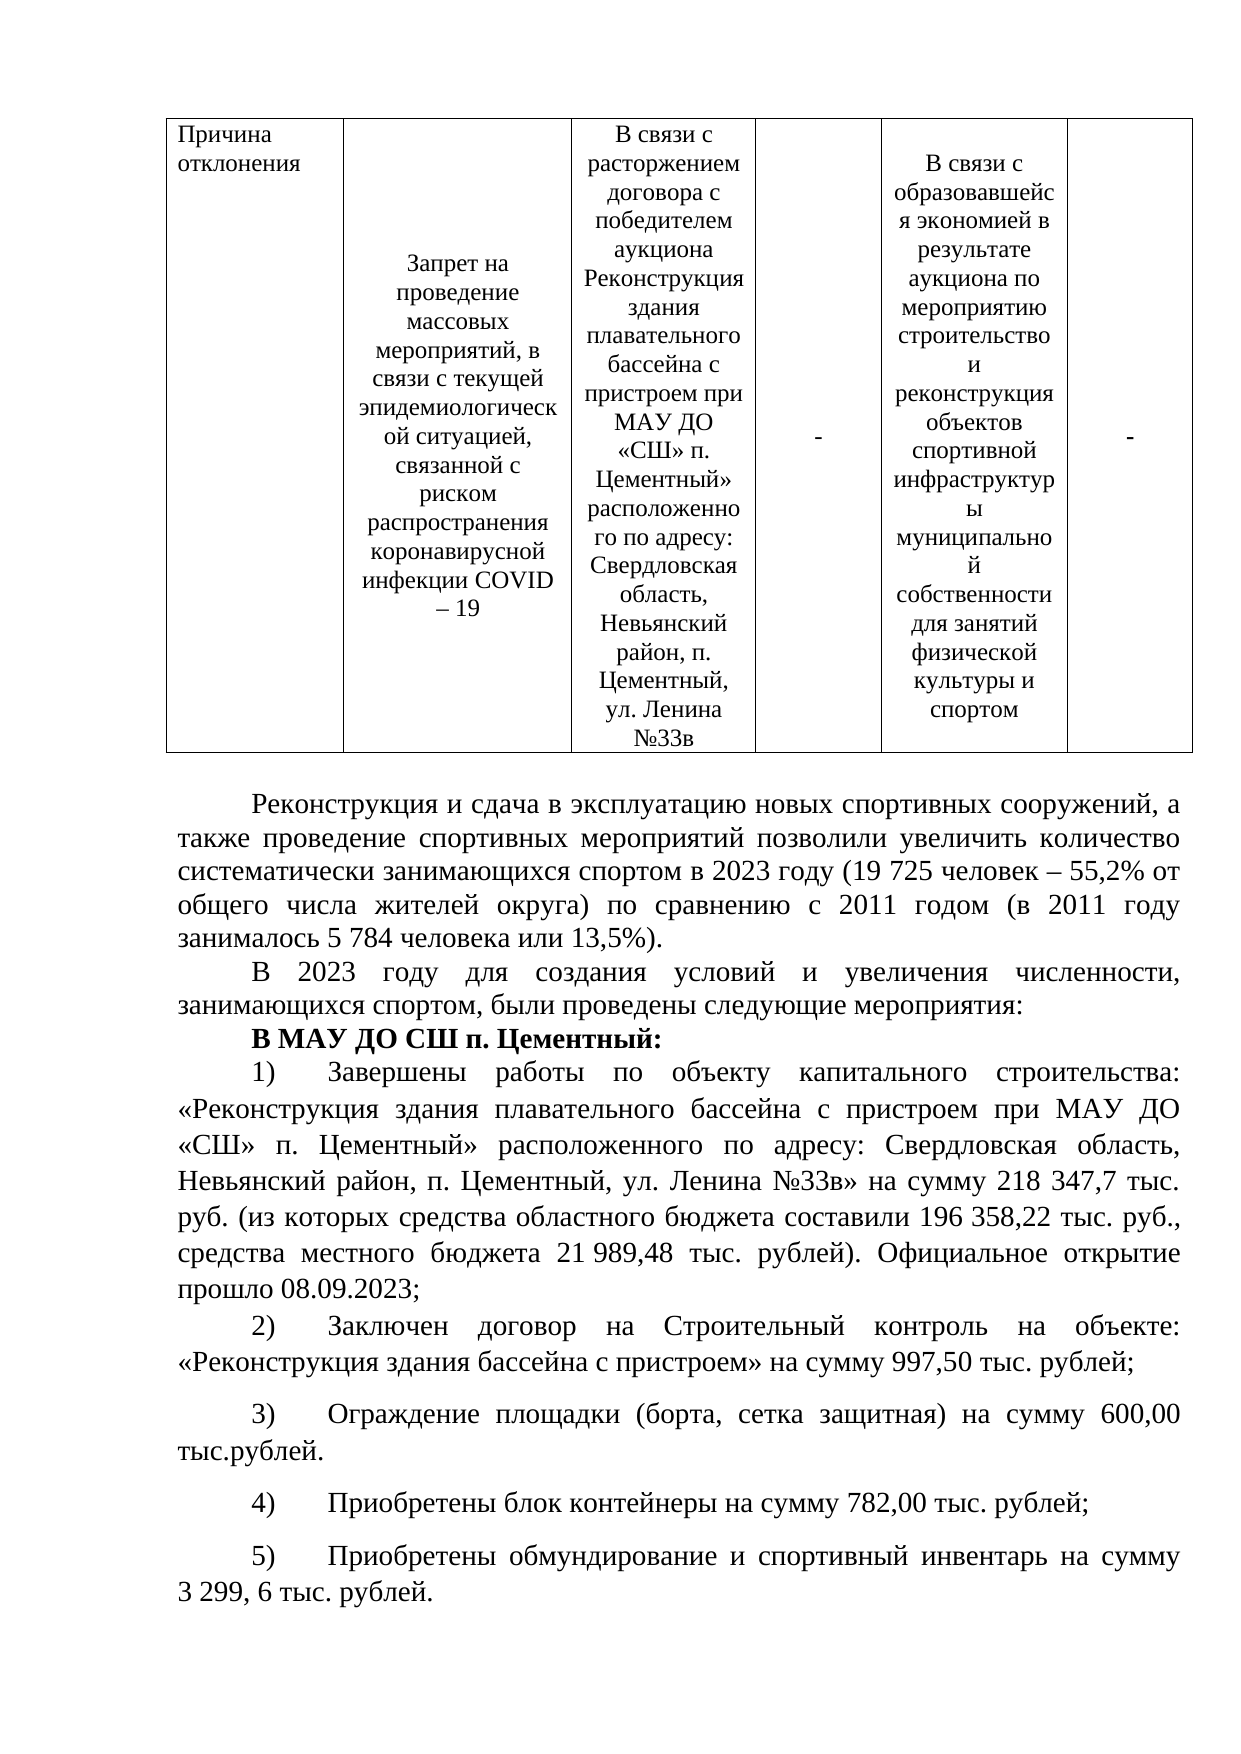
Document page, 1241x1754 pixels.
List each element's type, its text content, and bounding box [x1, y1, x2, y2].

list Приобретены блок контейнеры на сумму 782,00 тыс. рублей; [177, 1486, 1181, 1519]
table_cell - [756, 119, 881, 752]
table_cell - [1068, 119, 1192, 752]
list Заключен договор на Строительный контроль на объекте: «Реконструкция здания бассейна с пристроем» на сумму 997,50 тыс. рублей; [177, 1308, 1181, 1377]
list Завершены работы по объекту капитального строительства: «Реконструкция здания плавательного бассейна с пристроем при МАУ ДО «СШ» п. Цементный» расположенного по адресу: Свердловская область, Невьянский район, п. Цементный, ул. Ленина №33в» на сумму 218 347,7 тыс. руб. (из которых средства областного бюджета составили 196 358,22 тыс. руб., средства местного бюджета 21 989,48 тыс. рублей). Официальное открытие прошло 08.09.2023; [177, 1054, 1181, 1305]
text В МАУ ДО СШ п. Цементный: [177, 1021, 1181, 1054]
table_cell В связи с образовавшейся экономией в результате аукциона по мероприятию строительство и реконструкция объектов спортивной инфраструктуры муниципальной собственности для занятий физической культуры и спортом [882, 119, 1067, 752]
list Ограждение площадки (борта, сетка защитная) на сумму 600,00 тыс.рублей. [177, 1397, 1181, 1466]
list Приобретены обмундирование и спортивный инвентарь на сумму 3 299, 6 тыс. рублей. [177, 1538, 1181, 1608]
text Реконструкция и сдача в эксплуатацию новых спортивных сооружений, а также проведение спортивных мероприятий позволили увеличить количество систематически занимающихся спортом в 2023 году (19 725 человек – 55,2% от общего числа жителей округа) по сравнению с 2011 годом (в 2011 году занималось 5 784 человека или 13,5%). [177, 786, 1181, 954]
text В 2023 году для создания условий и увеличения численности, занимающихся спортом, были проведены следующие мероприятия: [177, 954, 1181, 1021]
table_cell Запрет на проведение массовых мероприятий, в связи с текущей эпидемиологической ситуацией, связанной с риском распространения коронавирусной инфекции COVID – 19 [344, 119, 571, 752]
table_cell Причина отклонения [167, 119, 343, 752]
table_cell В связи с расторжением договора с победителем аукциона Реконструкция здания плавательного бассейна с пристроем при МАУ ДО «СШ» п. Цементный» расположенного по адресу: Свердловская область, Невьянский район, п. Цементный, ул. Ленина №33в [572, 119, 755, 752]
